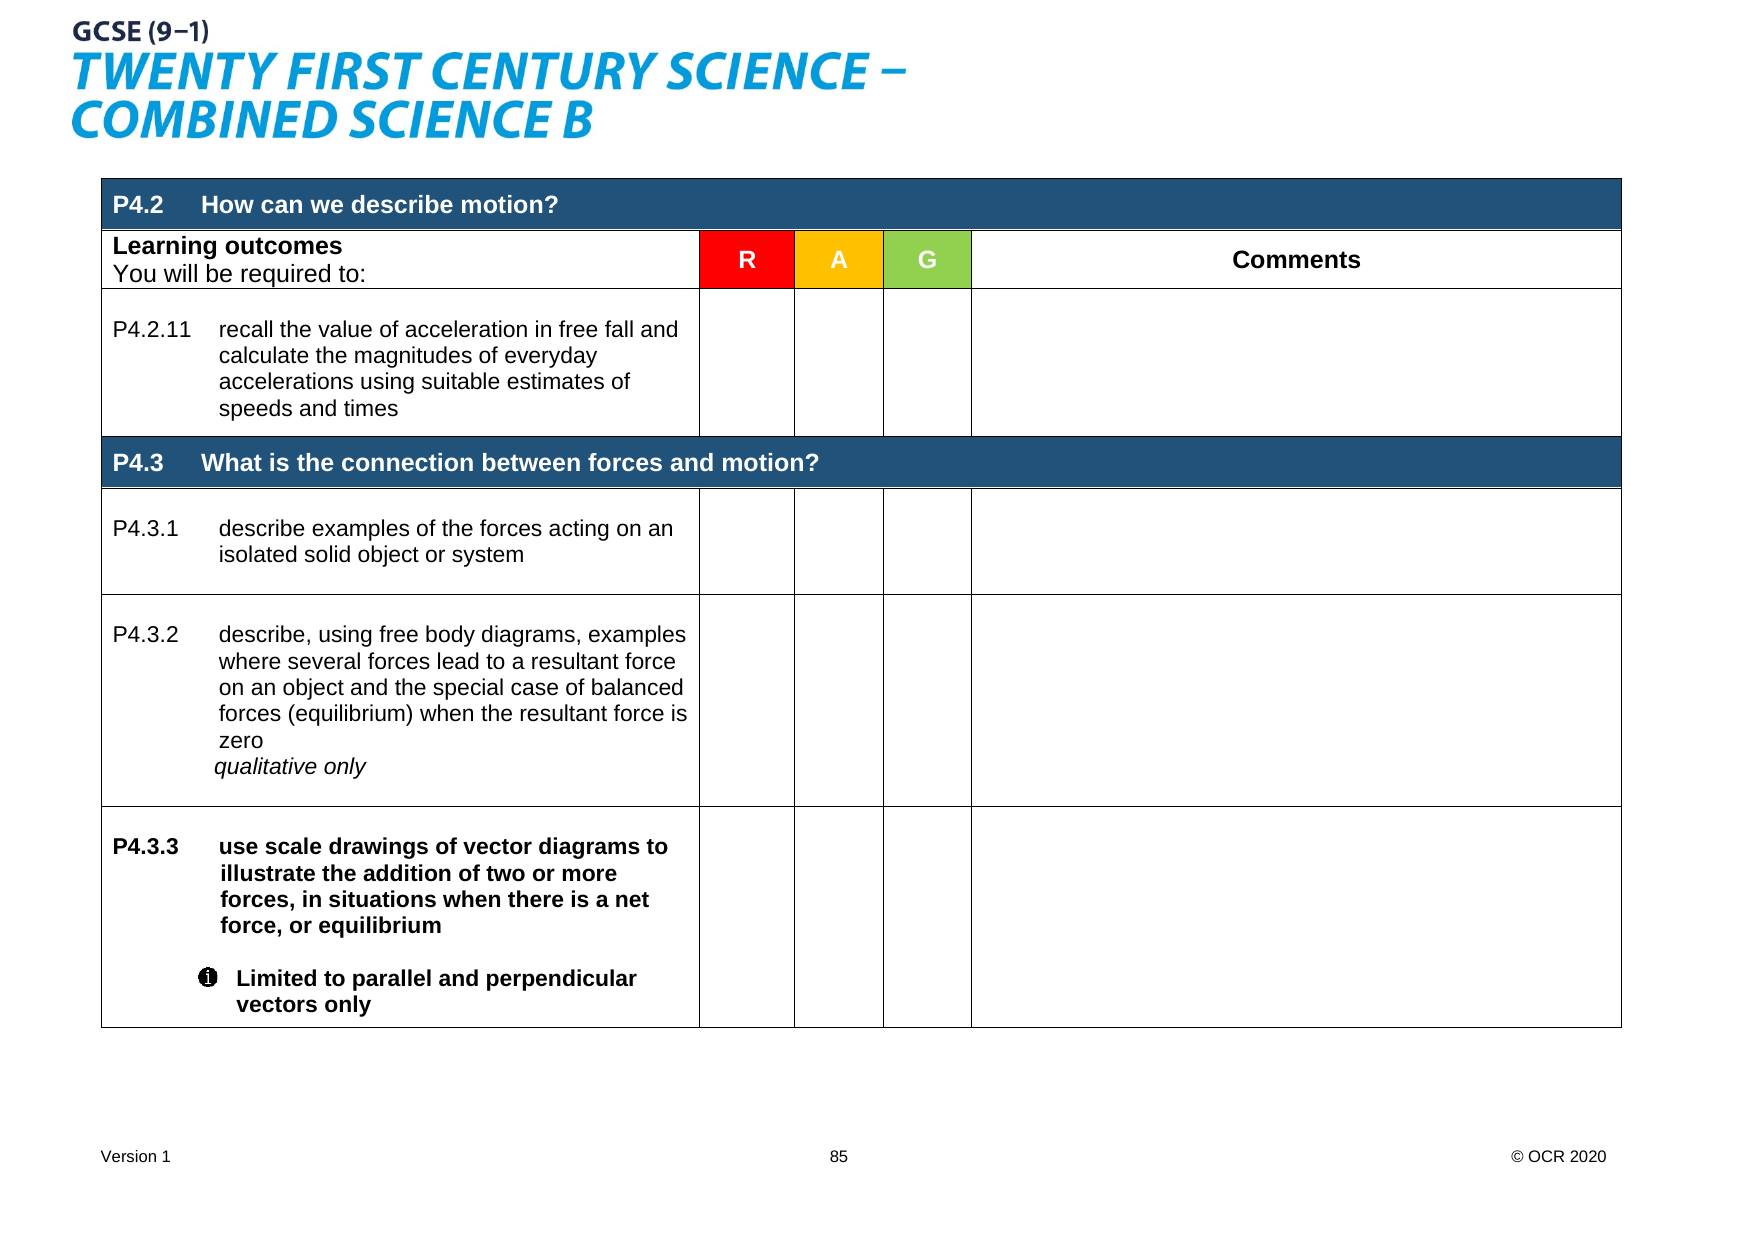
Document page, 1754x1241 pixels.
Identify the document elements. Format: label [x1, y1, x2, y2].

picture [195, 964, 217, 987]
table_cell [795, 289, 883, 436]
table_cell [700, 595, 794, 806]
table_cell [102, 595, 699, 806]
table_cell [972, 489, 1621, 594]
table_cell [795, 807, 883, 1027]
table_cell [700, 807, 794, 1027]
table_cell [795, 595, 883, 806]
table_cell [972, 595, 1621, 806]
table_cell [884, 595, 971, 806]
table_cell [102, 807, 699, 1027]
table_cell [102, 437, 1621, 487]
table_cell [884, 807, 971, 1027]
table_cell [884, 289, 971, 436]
picture [1, 1, 1750, 177]
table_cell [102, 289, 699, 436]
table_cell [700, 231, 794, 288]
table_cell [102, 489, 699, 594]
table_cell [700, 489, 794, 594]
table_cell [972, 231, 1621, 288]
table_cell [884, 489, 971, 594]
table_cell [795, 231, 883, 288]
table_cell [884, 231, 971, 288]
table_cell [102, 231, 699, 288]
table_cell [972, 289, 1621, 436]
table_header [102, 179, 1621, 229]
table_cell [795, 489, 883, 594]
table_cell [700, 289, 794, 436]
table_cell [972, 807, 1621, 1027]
